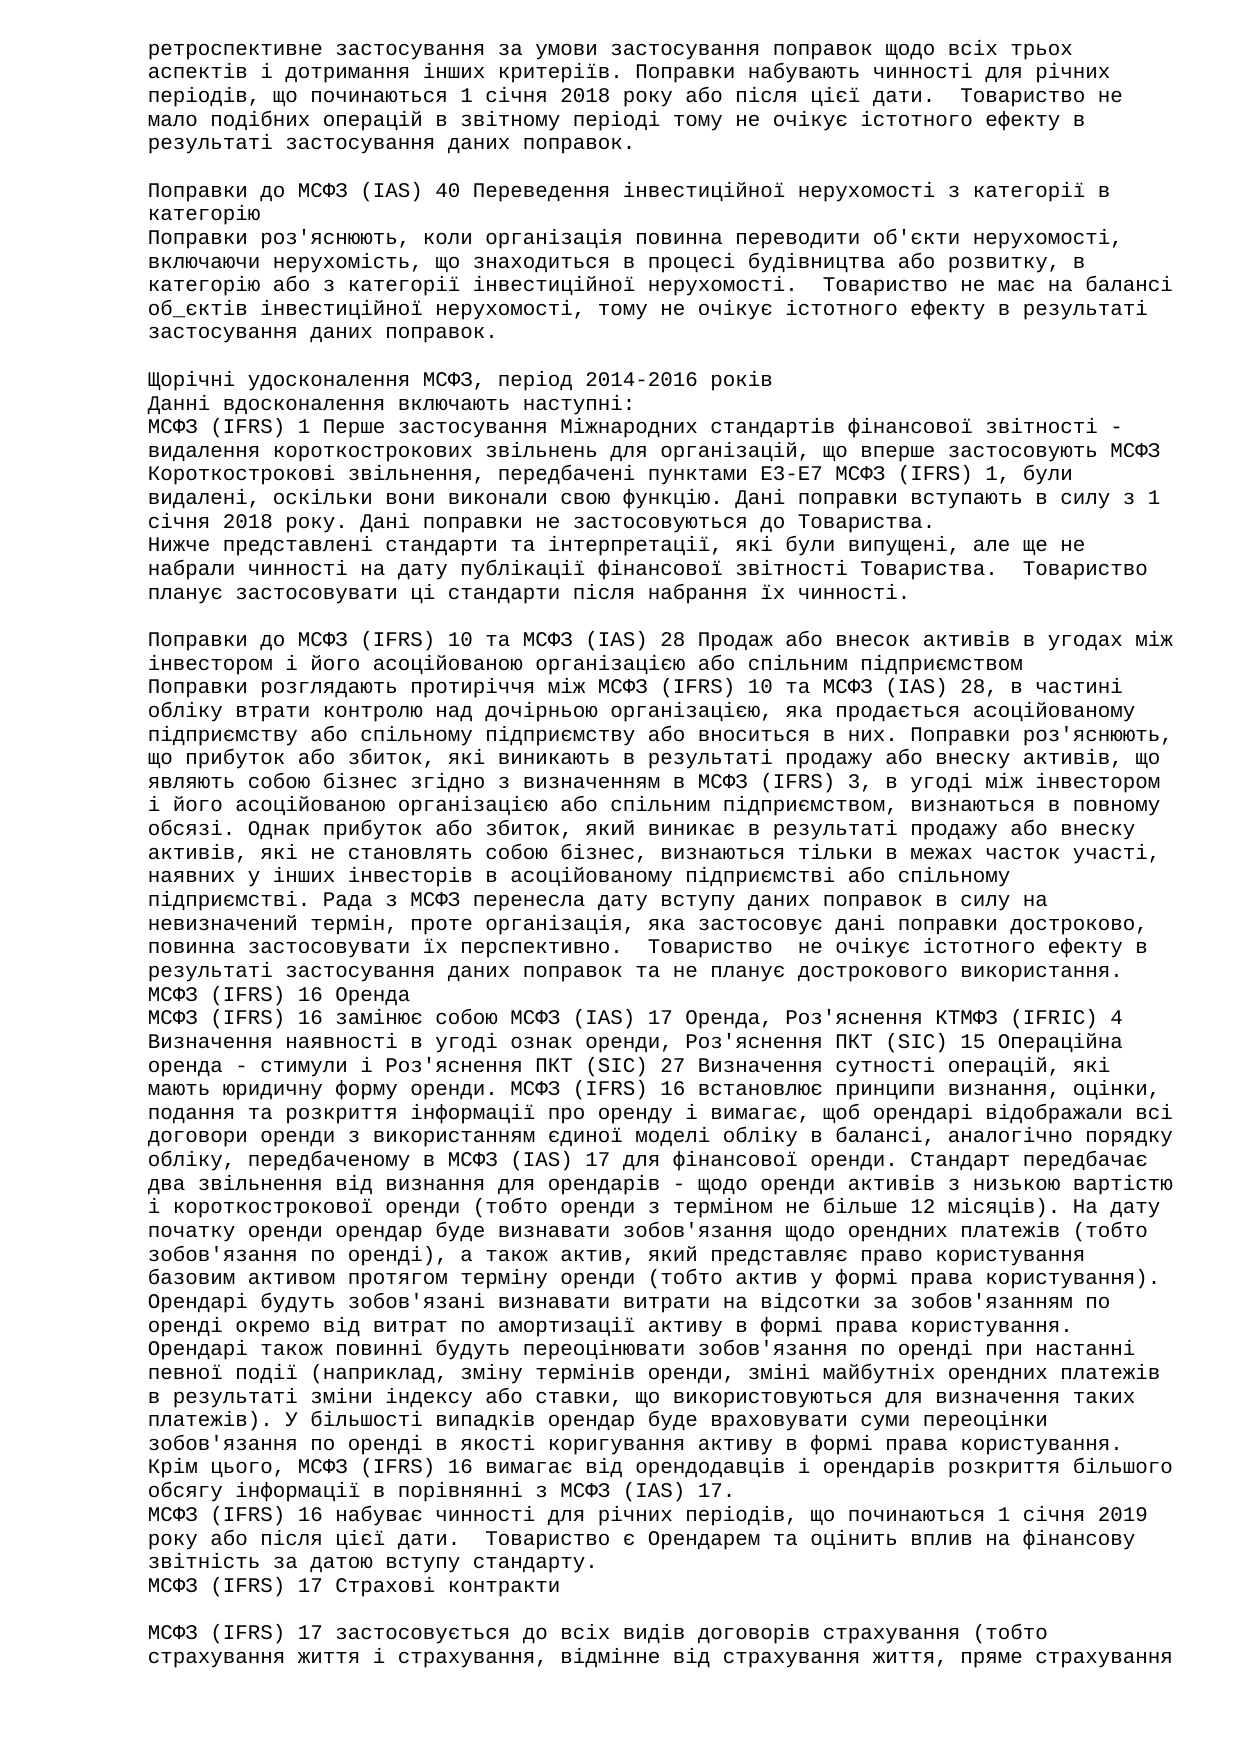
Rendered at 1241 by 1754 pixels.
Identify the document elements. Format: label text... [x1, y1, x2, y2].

text Нижче представленi стандарти та iнтерпретацiї, якi були випущенi, але ще не набрали чинностi на дату публiкацiї фiнансової звiтностi Товариства. Товариство планує застосовувати цi стандарти пiсля набрання їх чинностi. [148, 534, 1181, 605]
text Щорiчнi удосконалення МСФЗ, перiод 2014-2016 рокiв [148, 369, 1181, 392]
text Поправки роз'яснюють, коли органiзацiя повинна переводити об'єкти нерухомостi, включаючи нерухомiсть, що знаходиться в процесi будiвництва або розвитку, в категорiю або з категорiї iнвестицiйної нерухомостi. Товариство не має на балансi об_єктiв iнвестицiйної нерухомостi, тому не очiкує iстотного ефекту в результатi застосування даних поправок. [148, 227, 1181, 345]
text МСФЗ (IFRS) 16 набуває чинностi для рiчних перiодiв, що починаються 1 сiчня 2019 року або пiсля цiєї дати. Товариство є Орендарем та оцiнить вплив на фiнансову звiтнiсть за датою вступу стандарту. [148, 1504, 1181, 1575]
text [148, 1622, 1181, 1669]
text Поправки розглядають протирiччя мiж МСФЗ (IFRS) 10 та МСФЗ (IAS) 28, в частинi облiку втрати контролю над дочiрньою органiзацiєю, яка продається асоцiйованому пiдприємству або спiльному пiдприємству або вноситься в них. Поправки роз'яснюють, що прибуток або збиток, якi виникають в результатi продажу або внеску активiв, що являють собою бiзнес згiдно з визначенням в МСФЗ (IFRS) 3, в угодi мiж iнвестором i його асоцiйованою органiзацiєю або спiльним пiдприємством, визнаються в повному обсязi. Однак прибуток або збиток, який виникає в результатi продажу або внеску активiв, якi не становлять собою бiзнес, визнаються тiльки в межах часток участi, наявних у iнших iнвесторiв в асоцiйованому пiдприємствi або спiльному пiдприємствi. Рада з МСФЗ перенесла дату вступу даних поправок в силу на невизначений термiн, проте органiзацiя, яка застосовує данi поправки достроково, повинна застосовувати їх перспективно. Товариство не очiкує iстотного ефекту в результатi застосування даних поправок та не планує дострокового використання. [148, 676, 1181, 984]
text Короткостроковi звiльнення, передбаченi пунктами E3-E7 МСФЗ (IFRS) 1, були видаленi, оскiльки вони виконали свою функцiю. Данi поправки вступають в силу з 1 сiчня 2018 року. Данi поправки не застосовуються до Товариства. [148, 463, 1181, 534]
text МСФЗ (IFRS) 17 Страховi контракти [148, 1575, 1181, 1598]
text МСФЗ (IFRS) 16 Оренда [148, 984, 1181, 1007]
text Крiм цього, МСФЗ (IFRS) 16 вимагає вiд орендодавцiв i орендарiв розкриття бiльшого обсягу iнформацiї в порiвняннi з МСФЗ (IAS) 17. [148, 1457, 1181, 1504]
text Даннi вдосконалення включають наступнi: [148, 392, 1181, 416]
text МСФЗ (IFRS) 16 замiнює собою МСФЗ (IAS) 17 Оренда, Роз'яснення КТМФЗ (IFRIC) 4 Визначення наявностi в угодi ознак оренди, Роз'яснення ПКТ (SIC) 15 Операцiйна оренда - стимули i Роз'яснення ПКТ (SIC) 27 Визначення сутностi операцiй, якi мають юридичну форму оренди. МСФЗ (IFRS) 16 встановлює принципи визнання, оцiнки, подання та розкриття iнформацiї про оренду i вимагає, щоб орендарi вiдображали всi договори оренди з використанням єдиної моделi облiку в балансi, аналогiчно порядку облiку, передбаченому в МСФЗ (IAS) 17 для фiнансової оренди. Стандарт передбачає два звiльнення вiд визнання для орендарiв - щодо оренди активiв з низькою вартiстю i короткострокової оренди (тобто оренди з термiном не бiльше 12 мiсяцiв). На дату початку оренди орендар буде визнавати зобов'язання щодо орендних платежiв (тобто зобов'язання по орендi), а також актив, який представляє право користування базовим активом протягом термiну оренди (тобто актив у формi права користування). Орендарi будуть зобов'язанi визнавати витрати на вiдсотки за зобов'язанням по орендi окремо вiд витрат по амортизацiї активу в формi права користування. [148, 1007, 1181, 1338]
text Орендарi також повиннi будуть переоцiнювати зобов'язання по орендi при настаннi певної подiї (наприклад, змiну термiнiв оренди, змiнi майбутнiх орендних платежiв в результатi змiни iндексу або ставки, що використовуються для визначення таких платежiв). У бiльшостi випадкiв орендар буде враховувати суми переоцiнки зобов'язання по орендi в якостi коригування активу в формi права користування. [148, 1338, 1181, 1457]
text Поправки до МСФЗ (IAS) 40 Переведення iнвестицiйної нерухомостi з категорiї в категорiю [148, 180, 1181, 227]
text Поправки до МСФЗ (IFRS) 10 та МСФЗ (IAS) 28 Продаж або внесок активiв в угодах мiж iнвестором i його асоцiйованою органiзацiєю або спiльним пiдприємством [148, 629, 1181, 676]
text МСФЗ (IFRS) 1 Перше застосування Мiжнародних стандартiв фiнансової звiтностi - видалення короткострокових звiльнень для органiзацiй, що вперше застосовують МСФЗ [148, 416, 1181, 463]
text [148, 38, 1181, 156]
